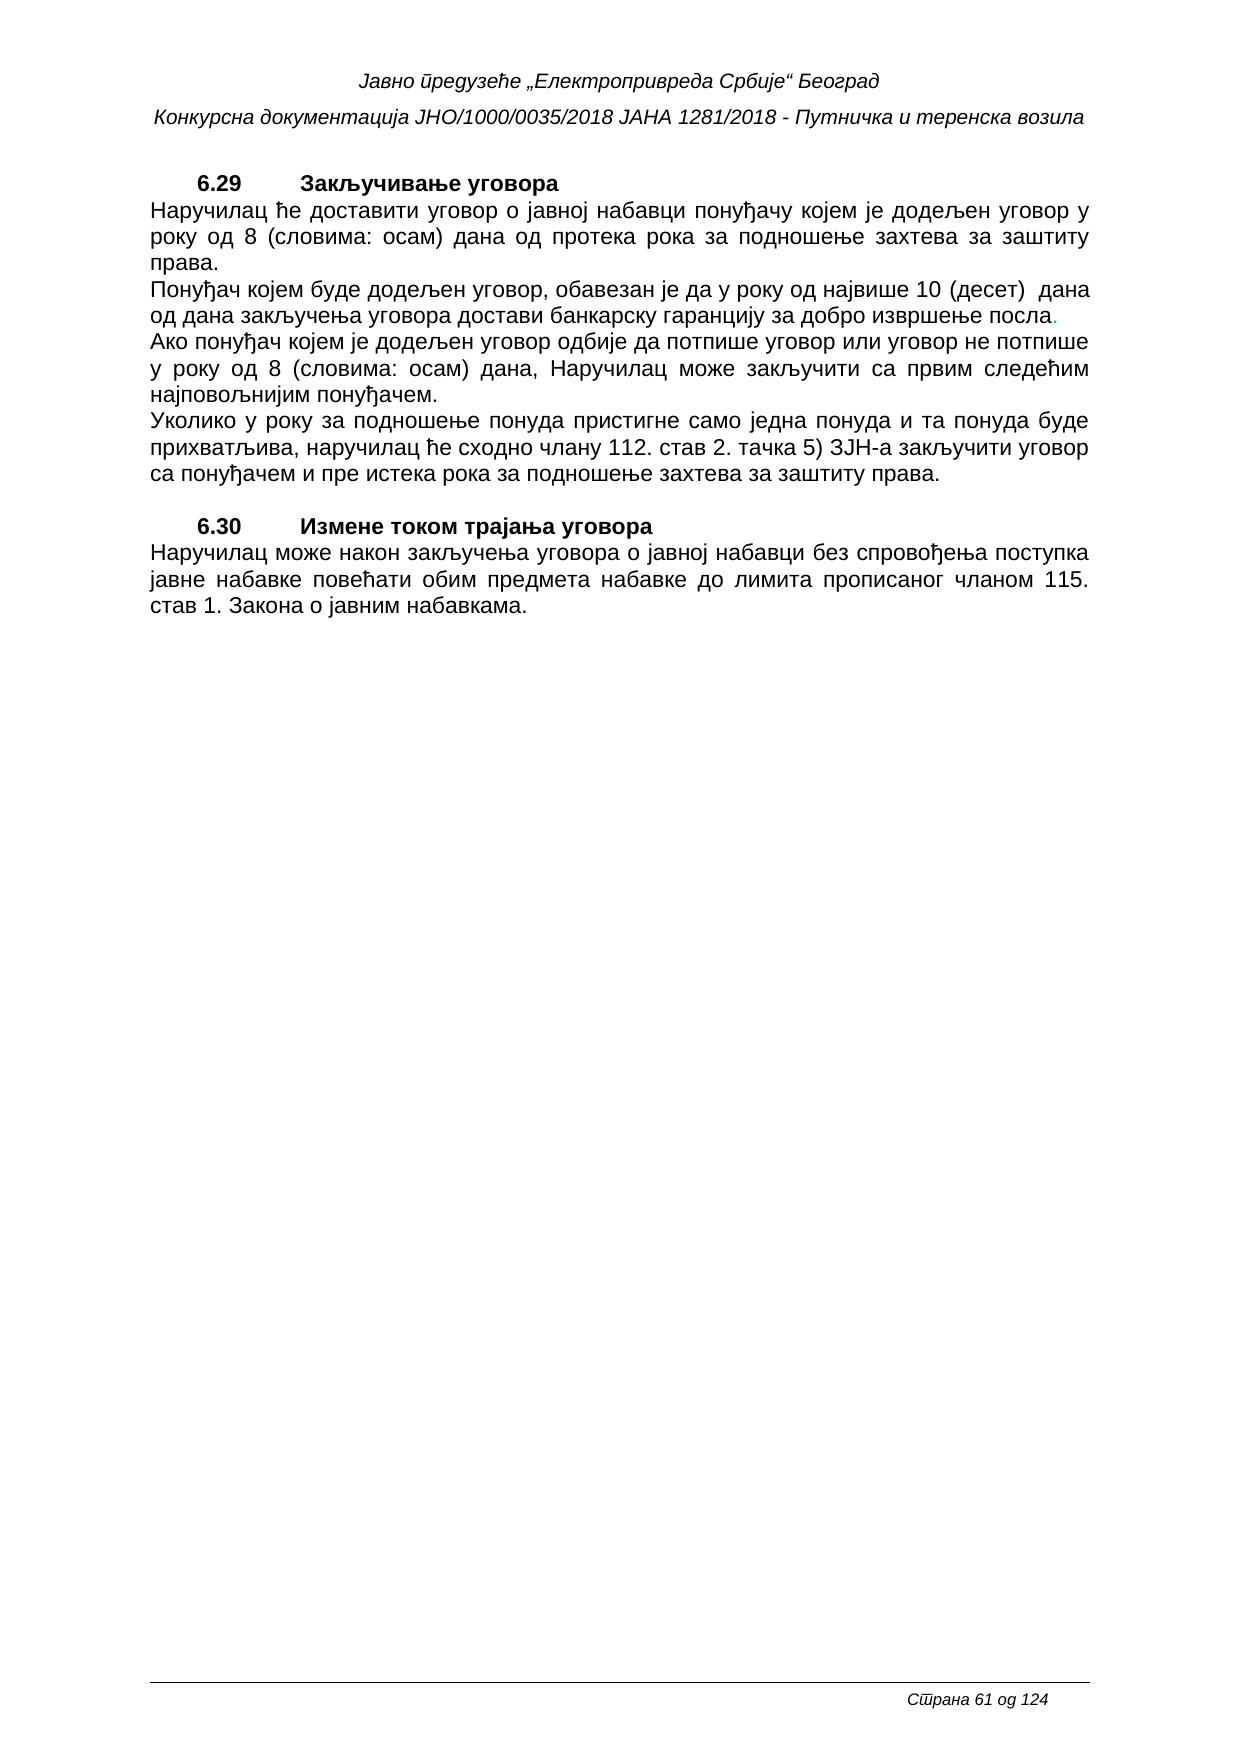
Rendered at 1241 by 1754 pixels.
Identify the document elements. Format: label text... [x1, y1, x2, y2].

text Наручилац може након закључења уговора о јавној набавци без спровођења поступка јавне набавке повећати обим предмета набавке до лимита прописаног чланом 115. став 1. Закона о јавним набавкама. [150, 539, 1090, 618]
text Наручилац ће доставити уговор о јавној набавци понуђачу којем је додељен уговор у року од 8 (словима: осам) дана од протека рока за подношење захтева за заштиту права. [150, 197, 1090, 276]
text Понуђач којем буде додељен уговор, обавезан је да у року од највише 10 (десет) дана од дана закључења уговора достави банкарску гаранцију за добро извршење посла. [150, 276, 1090, 328]
text Уколико у року за подношење понуда пристигне само једна понуда и та понуда буде прихватљива, наручилац ће сходно члану 112. став 2. тачка 5) ЗЈН-а закључити уговор са понуђачем и пре истека рока за подношење захтева за заштиту права. [150, 407, 1090, 486]
text Ако понуђач којем је додељен уговор одбије да потпише уговор или уговор не потпише у року од 8 (словима: осам) дана, Наручилац може закључити са првим следећим најповољнијим понуђачем. [150, 328, 1090, 407]
list Закључивање уговора [197, 170, 1090, 197]
list Измене током трајања уговора [197, 513, 1090, 539]
